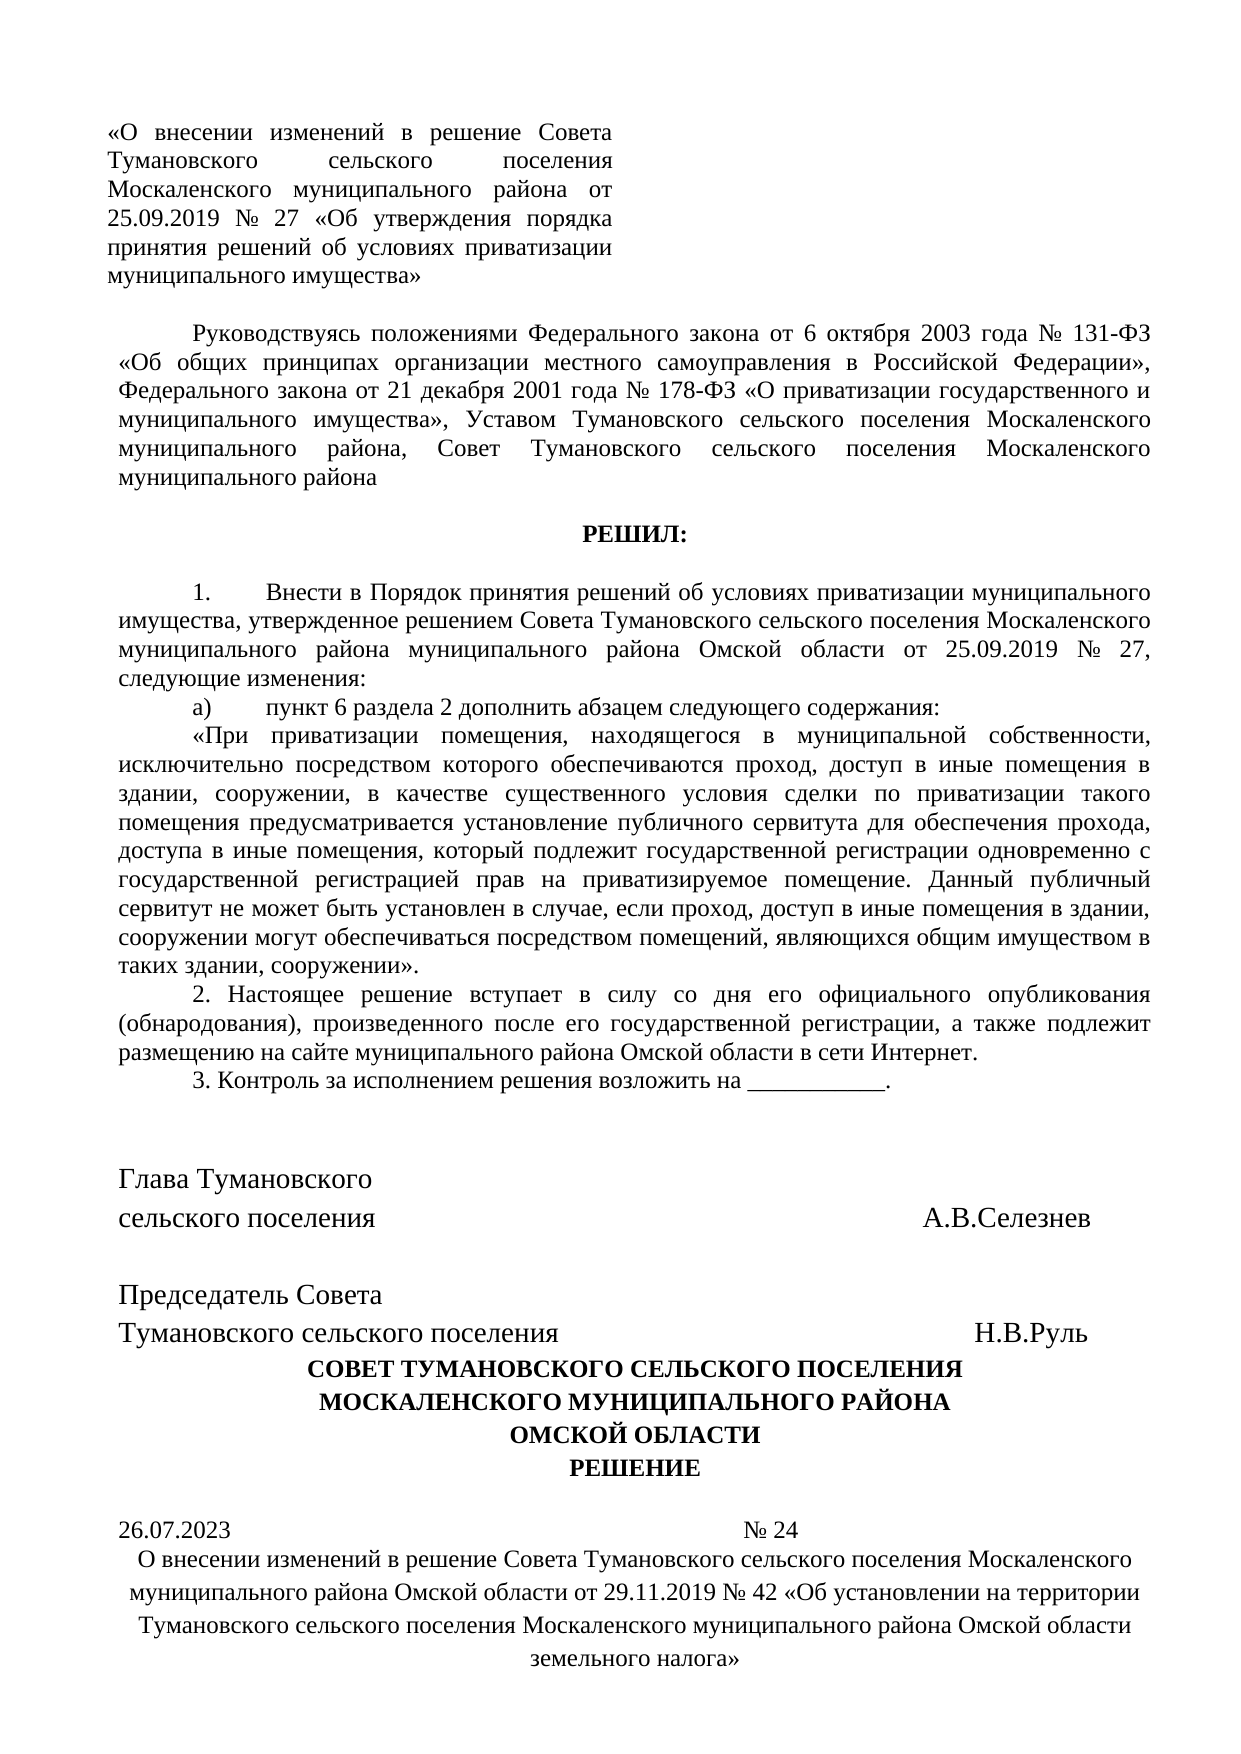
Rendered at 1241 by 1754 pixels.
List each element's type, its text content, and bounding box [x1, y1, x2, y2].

text ОМСКОЙ ОБЛАСТИ [118, 1420, 1152, 1449]
text О внесении изменений в решение Совета Тумановского сельского поселения Москаленского муниципального района Омской области от 29.11.2019 № 42 «Об установлении на территории Тумановского сельского поселения Москаленского муниципального района Омской области земельного налога» [118, 1544, 1152, 1671]
text СОВЕТ ТУМАНОВСКОГО СЕЛЬСКОГО ПОСЕЛЕНИЯ [118, 1354, 1152, 1383]
table_header «О внесении изменений в решение Совета Тумановского сельского поселения Москаленского муниципального района от 25.09.2019 № 27 «Об утверждения порядка принятия решений об условиях приватизации муниципального имущества» [96, 117, 624, 289]
text РЕШИЛ: [118, 519, 1152, 548]
text 3. Контроль за исполнением решения возложить на ___________. [118, 1065, 1152, 1094]
subtitle РЕШЕНИЕ [118, 1453, 1152, 1482]
text МОСКАЛЕНСКОГО МУНИЦИПАЛЬНОГО РАЙОНА [118, 1387, 1152, 1416]
text сельского поселения А.В.Селезнев [118, 1200, 1152, 1233]
text «При приватизации помещения, находящегося в муниципальной собственности, исключительно посредством которого обеспечиваются проход, доступ в иные помещения в здании, сооружении, в качестве существенного условия сделки по приватизации такого помещения предусматривается установление публичного сервитута для обеспечения прохода, доступа в иные помещения, который подлежит государственной регистрации одновременно с государственной регистрацией прав на приватизируемое помещение. Данный публичный сервитут не может быть установлен в случае, если проход, доступ в иные помещения в здании, сооружении могут обеспечиваться посредством помещений, являющихся общим имуществом в таких здании, сооружении». [118, 720, 1152, 979]
text Руководствуясь положениями Федерального закона от 6 октября 2003 года № 131-ФЗ «Об общих принципах организации местного самоуправления в Российской Федерации», Федерального закона от 21 декабря 2001 года № 178-ФЗ «О приватизации государственного и муниципального имущества», Уставом Тумановского сельского поселения Москаленского муниципального района, Совет Тумановского сельского поселения Москаленского муниципального района [118, 318, 1152, 490]
text 26.07.2023 № 24 [118, 1515, 1152, 1544]
text Глава Тумановского [118, 1161, 1152, 1195]
list пункт 6 раздела 2 дополнить абзацем следующего содержания: [118, 692, 1152, 720]
text Тумановского сельского поселения Н.В.Руль [118, 1316, 1152, 1349]
text Председатель Совета [118, 1277, 1152, 1311]
text 2. Настоящее решение вступает в силу со дня его официального опубликования (обнародования), произведенного после его государственной регистрации, а также подлежит размещению на сайте муниципального района Омской области в сети Интернет. [118, 979, 1152, 1065]
list Внести в Порядок принятия решений об условиях приватизации муниципального имущества, утвержденное решением Совета Тумановского сельского поселения Москаленского муниципального района муниципального района Омской области от 25.09.2019 № 27, следующие изменения: [118, 577, 1152, 692]
